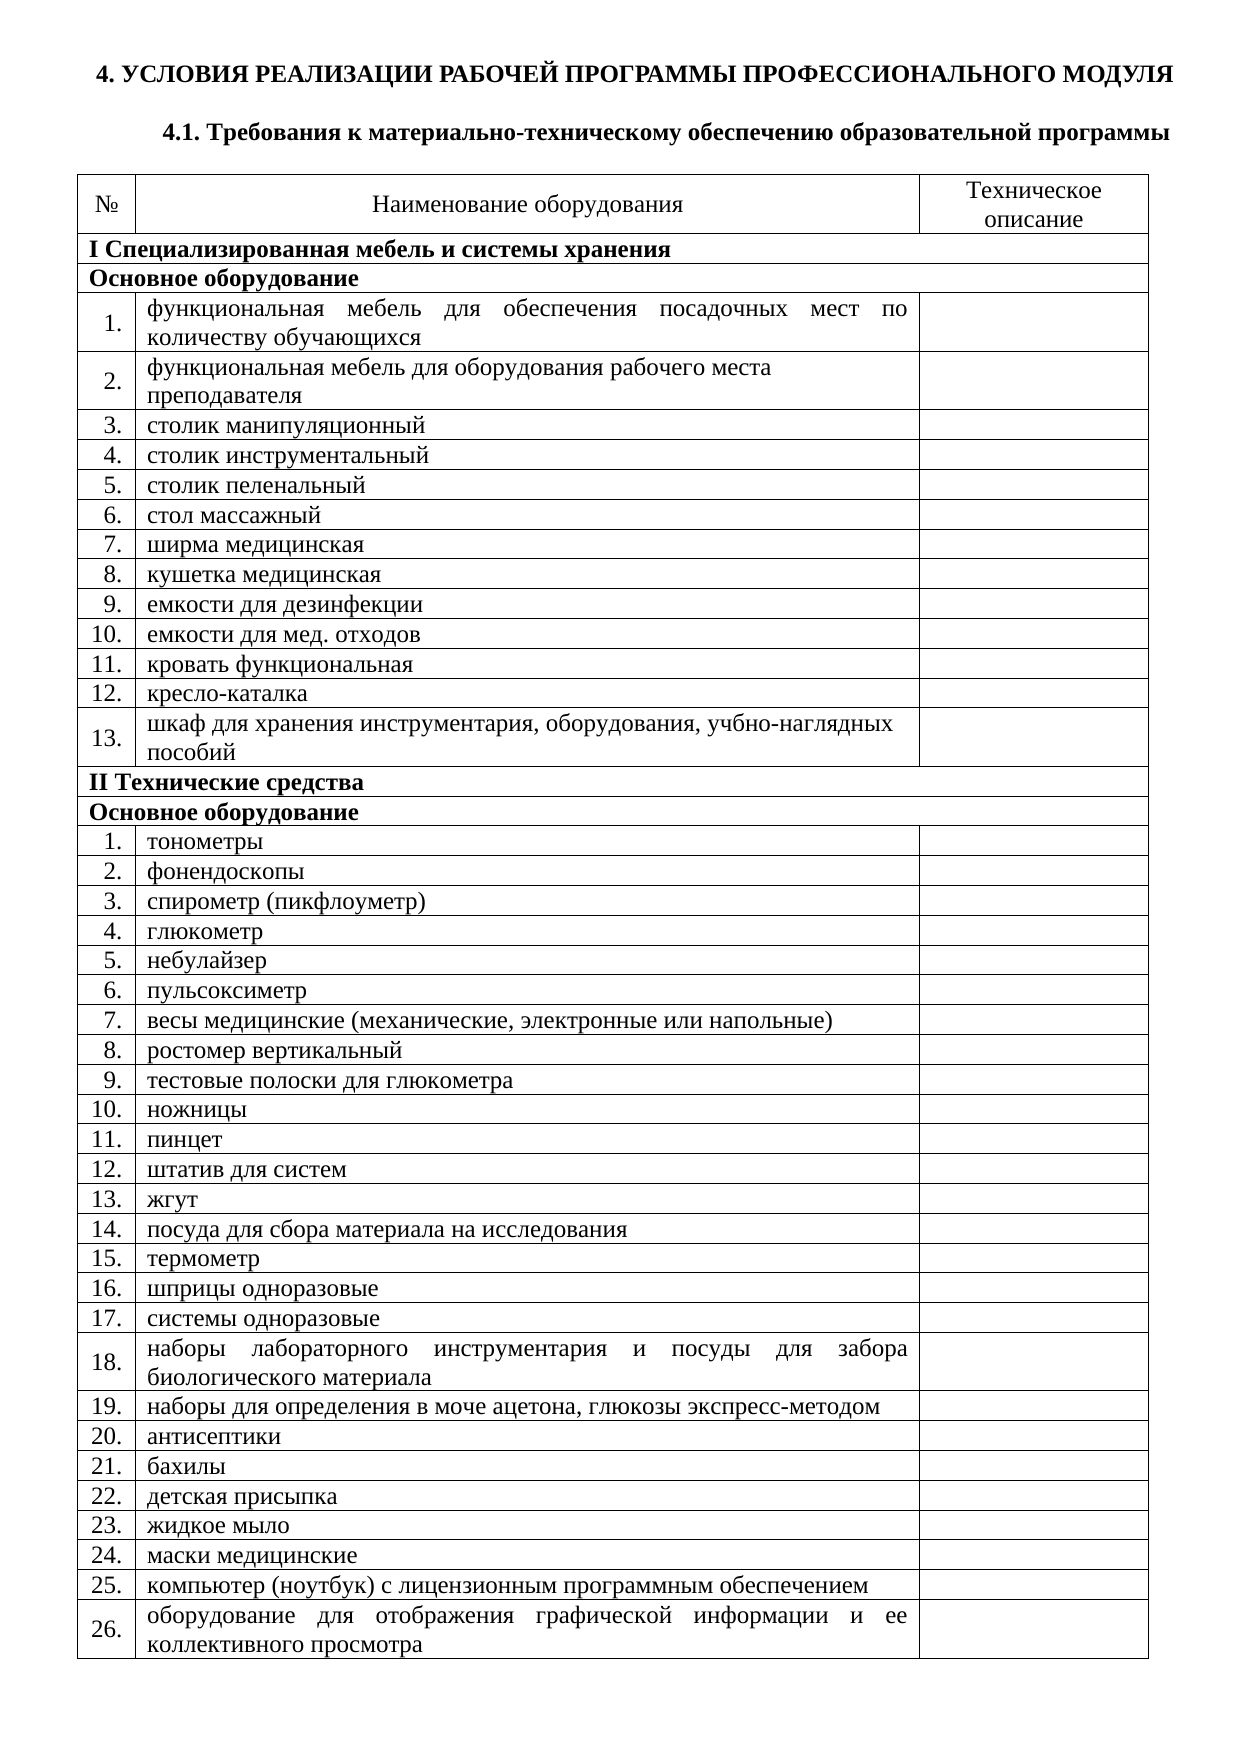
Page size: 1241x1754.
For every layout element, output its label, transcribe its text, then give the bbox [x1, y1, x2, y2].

table_cell [78, 1154, 135, 1183]
table_cell [78, 1214, 135, 1242]
table_cell столик инструментальный [136, 440, 919, 469]
table_cell [920, 1540, 1148, 1569]
table_cell [920, 1184, 1148, 1213]
table_cell [920, 440, 1148, 469]
table_cell функциональная мебель для обеспечения посадочных мест по количеству обучающихся [136, 293, 919, 351]
table_cell стол массажный [136, 500, 919, 528]
table_cell детская присыпка [136, 1481, 919, 1509]
table_cell столик пеленальный [136, 470, 919, 499]
table_cell весы медицинские (механические, электронные или напольные) [136, 1005, 919, 1034]
table_cell [78, 1481, 135, 1509]
table_cell [78, 559, 135, 588]
table_cell [920, 619, 1148, 648]
table_cell [920, 1451, 1148, 1480]
table_cell [920, 1124, 1148, 1153]
table_cell [78, 1303, 135, 1332]
table_cell [78, 352, 135, 409]
table_cell II Технические средства [78, 767, 1148, 796]
table_cell [920, 1244, 1148, 1272]
table_cell [78, 916, 135, 944]
table_cell маски медицинские [136, 1540, 919, 1569]
table_cell небулайзер [136, 946, 919, 974]
table_cell [920, 1303, 1148, 1332]
table_cell [920, 679, 1148, 707]
table_cell тонометры [136, 826, 919, 855]
table_cell [920, 1154, 1148, 1183]
table_cell [78, 410, 135, 439]
table_cell [920, 1273, 1148, 1302]
table_cell [78, 826, 135, 855]
table_header Наименование оборудования [136, 175, 919, 233]
table_cell [78, 1511, 135, 1539]
table_cell [920, 559, 1148, 588]
table_cell системы одноразовые [136, 1303, 919, 1332]
table_cell термометр [136, 1244, 919, 1272]
table_cell фонендоскопы [136, 856, 919, 885]
table_cell кресло-каталка [136, 679, 919, 707]
table_cell [78, 1095, 135, 1123]
table_header № [78, 175, 135, 233]
table_cell бахилы [136, 1451, 919, 1480]
table_cell [78, 1005, 135, 1034]
table_cell [920, 293, 1148, 351]
table_cell [920, 946, 1148, 974]
table_cell [920, 649, 1148, 677]
table_cell [920, 1095, 1148, 1123]
table_cell [920, 1391, 1148, 1420]
table_cell ножницы [136, 1095, 919, 1123]
table_cell наборы лабораторного инструментария и посуды для забора биологического материала [136, 1333, 919, 1390]
table_cell [78, 530, 135, 558]
table_cell [78, 708, 135, 766]
table_cell [78, 1600, 135, 1657]
table_cell [78, 619, 135, 648]
table_cell [78, 1065, 135, 1093]
table_cell кровать функциональная [136, 649, 919, 677]
table_cell столик манипуляционный [136, 410, 919, 439]
table_cell антисептики [136, 1421, 919, 1450]
table_cell [920, 470, 1148, 499]
subtitle 4. условия реализации рабочей программы ПРОФЕССИОНАЛЬНОГО МОДУЛЯ [89, 59, 1181, 88]
table_cell [920, 1333, 1148, 1390]
table_cell [78, 856, 135, 885]
table_cell [920, 352, 1148, 409]
table_cell пульсоксиметр [136, 975, 919, 1004]
table_cell [920, 1511, 1148, 1539]
table_cell [78, 589, 135, 618]
table_cell [920, 975, 1148, 1004]
table_cell оборудование для отображения графической информации и ее коллективного просмотра [136, 1600, 919, 1657]
table_cell пинцет [136, 1124, 919, 1153]
table_cell Основное оборудование [78, 264, 1148, 292]
table_cell [78, 1421, 135, 1450]
table_cell [78, 886, 135, 915]
table_cell [920, 500, 1148, 528]
table_cell шкаф для хранения инструментария, оборудования, учбно-наглядных пособий [136, 708, 919, 766]
table_cell [78, 1333, 135, 1390]
table_cell [78, 946, 135, 974]
table_cell ширма медицинская [136, 530, 919, 558]
table_cell функциональная мебель для оборудования рабочего места преподавателя [136, 352, 919, 409]
table_cell [920, 856, 1148, 885]
table_cell [920, 589, 1148, 618]
table_cell [78, 440, 135, 469]
table_cell емкости для дезинфекции [136, 589, 919, 618]
table_cell [78, 1451, 135, 1480]
table_cell жидкое мыло [136, 1511, 919, 1539]
table_cell [78, 1273, 135, 1302]
table_cell [920, 1035, 1148, 1064]
table_cell емкости для мед. отходов [136, 619, 919, 648]
table_cell [920, 1005, 1148, 1034]
table_cell посуда для сбора материала на исследования [136, 1214, 919, 1242]
table_cell [920, 1600, 1148, 1657]
table_cell ростомер вертикальный [136, 1035, 919, 1064]
table_cell [78, 470, 135, 499]
table_cell [920, 1481, 1148, 1509]
table_cell [78, 975, 135, 1004]
table_cell жгут [136, 1184, 919, 1213]
table_cell [78, 1540, 135, 1569]
table_cell наборы для определения в моче ацетона, глюкозы экспресс-методом [136, 1391, 919, 1420]
table_cell [920, 886, 1148, 915]
table_cell компьютер (ноутбук) с лицензионным программным обеспечением [136, 1570, 919, 1599]
table_cell спирометр (пикфлоуметр) [136, 886, 919, 915]
table_cell [920, 1065, 1148, 1093]
text 4.1. Требования к материально-техническому обеспечению образовательной программы [89, 117, 1181, 145]
table_cell [78, 679, 135, 707]
table_cell шприцы одноразовые [136, 1273, 919, 1302]
table_cell [920, 916, 1148, 944]
table_cell [920, 1570, 1148, 1599]
table_header Техническое описание [920, 175, 1148, 233]
table_cell [920, 410, 1148, 439]
table_cell штатив для систем [136, 1154, 919, 1183]
table_cell [78, 1391, 135, 1420]
table_cell I Специализированная мебель и системы хранения [78, 234, 1148, 262]
table_cell [78, 649, 135, 677]
table_cell [78, 1184, 135, 1213]
table_cell тестовые полоски для глюкометра [136, 1065, 919, 1093]
table_cell Основное оборудование [78, 797, 1148, 825]
table_cell [920, 530, 1148, 558]
table_cell [78, 1244, 135, 1272]
table_cell [78, 1570, 135, 1599]
table_cell [78, 1035, 135, 1064]
table_cell [78, 293, 135, 351]
table_cell [78, 500, 135, 528]
table_cell глюкометр [136, 916, 919, 944]
table_cell [920, 1421, 1148, 1450]
table_cell [920, 1214, 1148, 1242]
table_cell [920, 826, 1148, 855]
table_cell [920, 708, 1148, 766]
table_cell [78, 1124, 135, 1153]
table_cell кушетка медицинская [136, 559, 919, 588]
